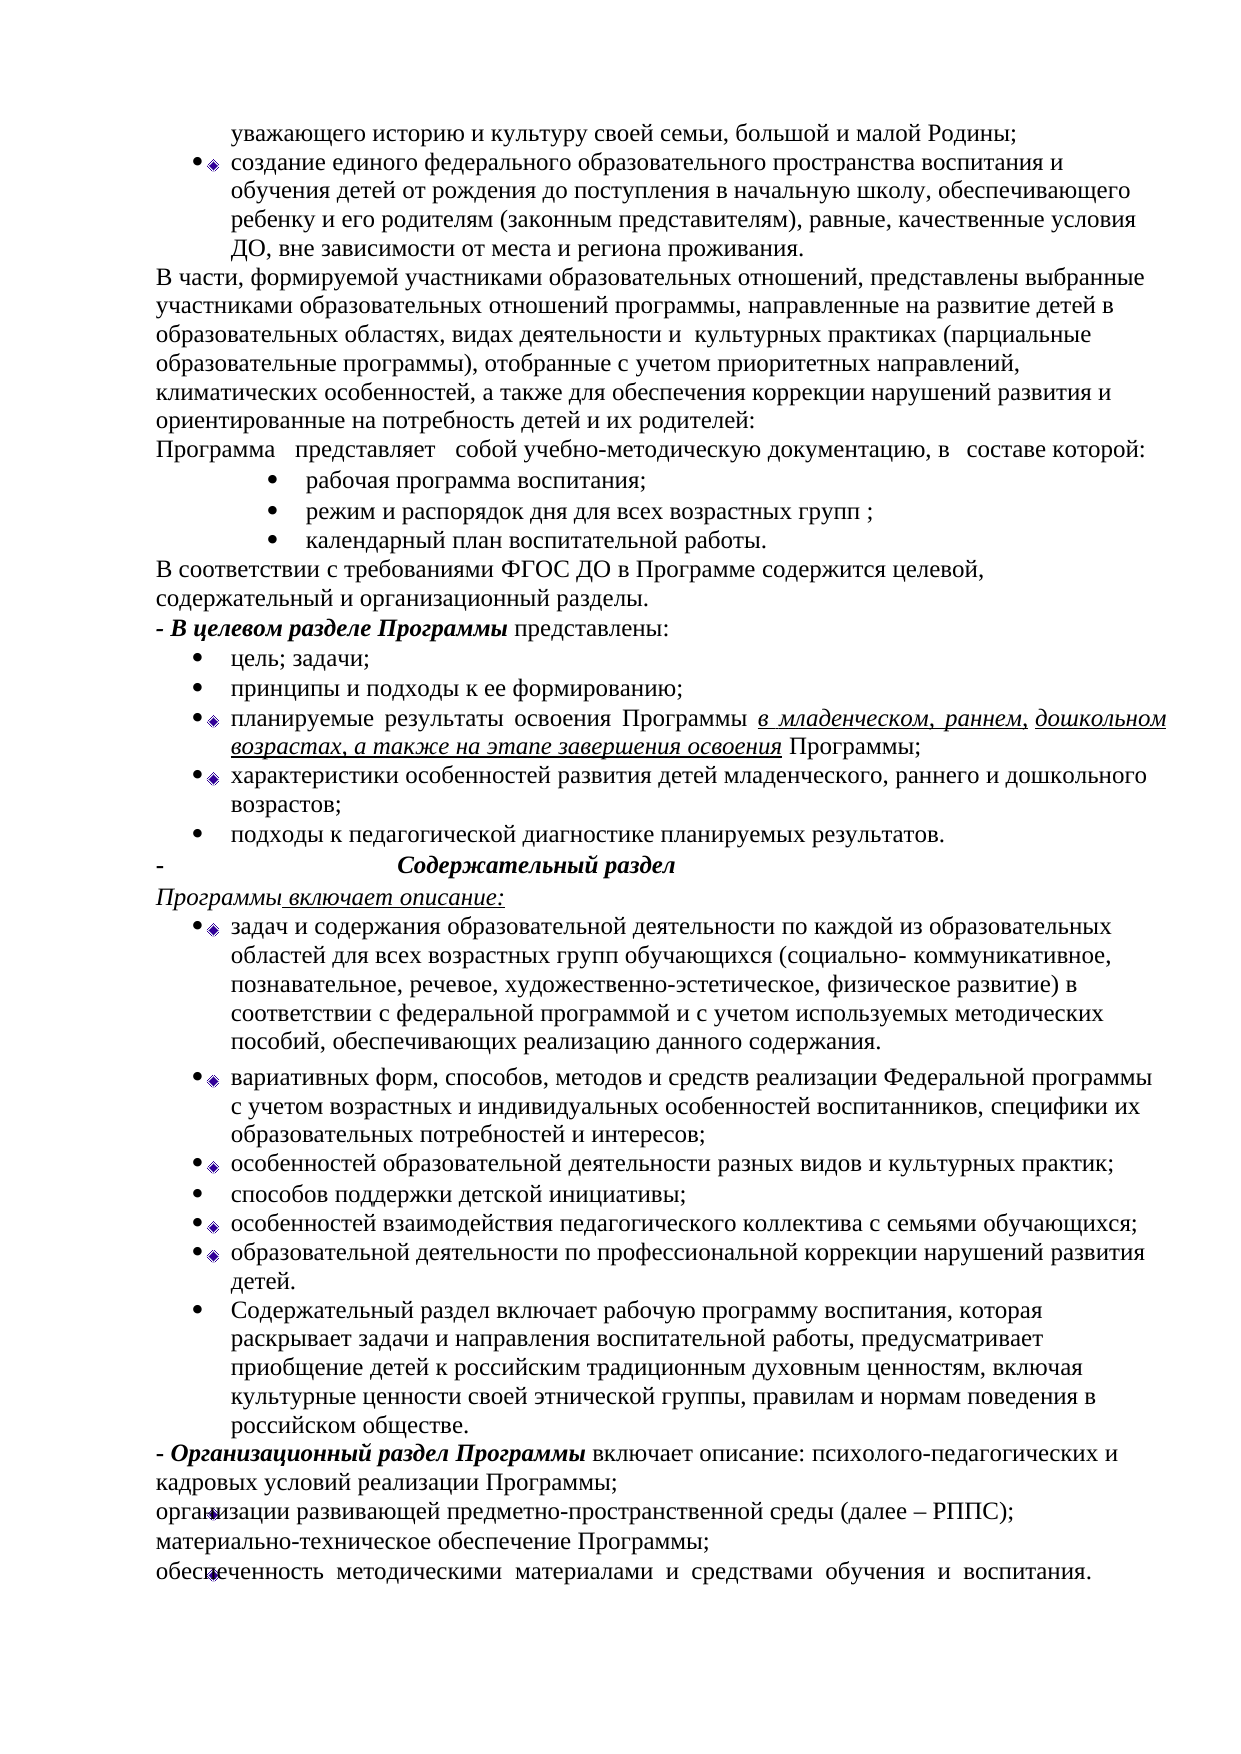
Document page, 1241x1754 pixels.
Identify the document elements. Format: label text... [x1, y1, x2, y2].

list характеристики особенностей развития детей младенческого, раннего и дошкольного возрастов; [193, 760, 1166, 818]
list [193, 118, 1166, 147]
text В соответствии с требованиями ФГОС ДО в Программе содержится целевой, содержательный и организационный разделы. [156, 554, 1166, 612]
list особенностей взаимодействия педагогического коллектива с семьями обучающихся; [193, 1208, 1166, 1237]
text Программы включает описание: [156, 880, 1166, 911]
list планируемые результаты освоения Программы в младенческом, раннем, дошкольном возрастах, а также на этапе завершения освоения Программы; [193, 703, 1166, 760]
list способов поддержки детской инициативы; [193, 1177, 1166, 1208]
list режим и распорядок дня для всех возрастных групп ; [268, 494, 1166, 525]
list цель; задачи; [193, 643, 1166, 672]
text - В целевом разделе Программы представлены: [156, 612, 1166, 643]
list вариативных форм, способов, методов и средств реализации Федеральной программы с учетом возрастных и индивидуальных особенностей воспитанников, специфики их образовательных потребностей и интересов; [193, 1062, 1166, 1148]
text материально-техническое обеспечение Программы; [156, 1525, 1166, 1556]
text - Содержательный раздел [156, 849, 1166, 880]
list подходы к педагогической диагностике планируемых результатов. [193, 818, 1166, 849]
text обеспеченность методическими материалами и средствами обучения и воспитания. [156, 1556, 1166, 1585]
list создание единого федерального образовательного пространства воспитания и обучения детей от рождения до поступления в начальную школу, обеспечивающего ребенку и его родителям (законным представителям), равные, качественные условия ДО, вне зависимости от места и региона проживания. [193, 147, 1166, 262]
text Программа представляет собой учебно-методическую документацию, в составе которой: [156, 434, 1166, 463]
list календарный план воспитательной работы. [268, 525, 1166, 554]
list образовательной деятельности по профессиональной коррекции нарушений развития детей. [193, 1237, 1166, 1295]
list принципы и подходы к ее формированию; [193, 672, 1166, 703]
list Содержательный раздел включает рабочую программу воспитания, которая раскрывает задачи и направления воспитательной работы, предусматривает приобщение детей к российским традиционным духовным ценностям, включая культурные ценности своей этнической группы, правилам и нормам поведения в российском обществе. [193, 1295, 1166, 1438]
text - Организационный раздел Программы включает описание: психолого-педагогических и кадровых условий реализации Программы; [156, 1438, 1166, 1496]
text организации развивающей предметно-пространственной среды (далее – РППС); [156, 1496, 1166, 1525]
text В части, формируемой участниками образовательных отношений, представлены выбранные участниками образовательных отношений программы, направленные на развитие детей в образовательных областях, видах деятельности и культурных практиках (парциальные образовательные программы), отобранные с учетом приоритетных направлений, климатических особенностей, а также для обеспечения коррекции нарушений развития и ориентированные на потребность детей и их родителей: [156, 262, 1166, 434]
list задач и содержания образовательной деятельности по каждой из образовательных областей для всех возрастных групп обучающихся (социально- коммуникативное, познавательное, речевое, художественно-эстетическое, физическое развитие) в соответствии с федеральной программой и с учетом используемых методических пособий, обеспечивающих реализацию данного содержания. [193, 911, 1166, 1055]
list рабочая программа воспитания; [268, 463, 1166, 494]
list особенностей образовательной деятельности разных видов и культурных практик; [193, 1148, 1166, 1177]
